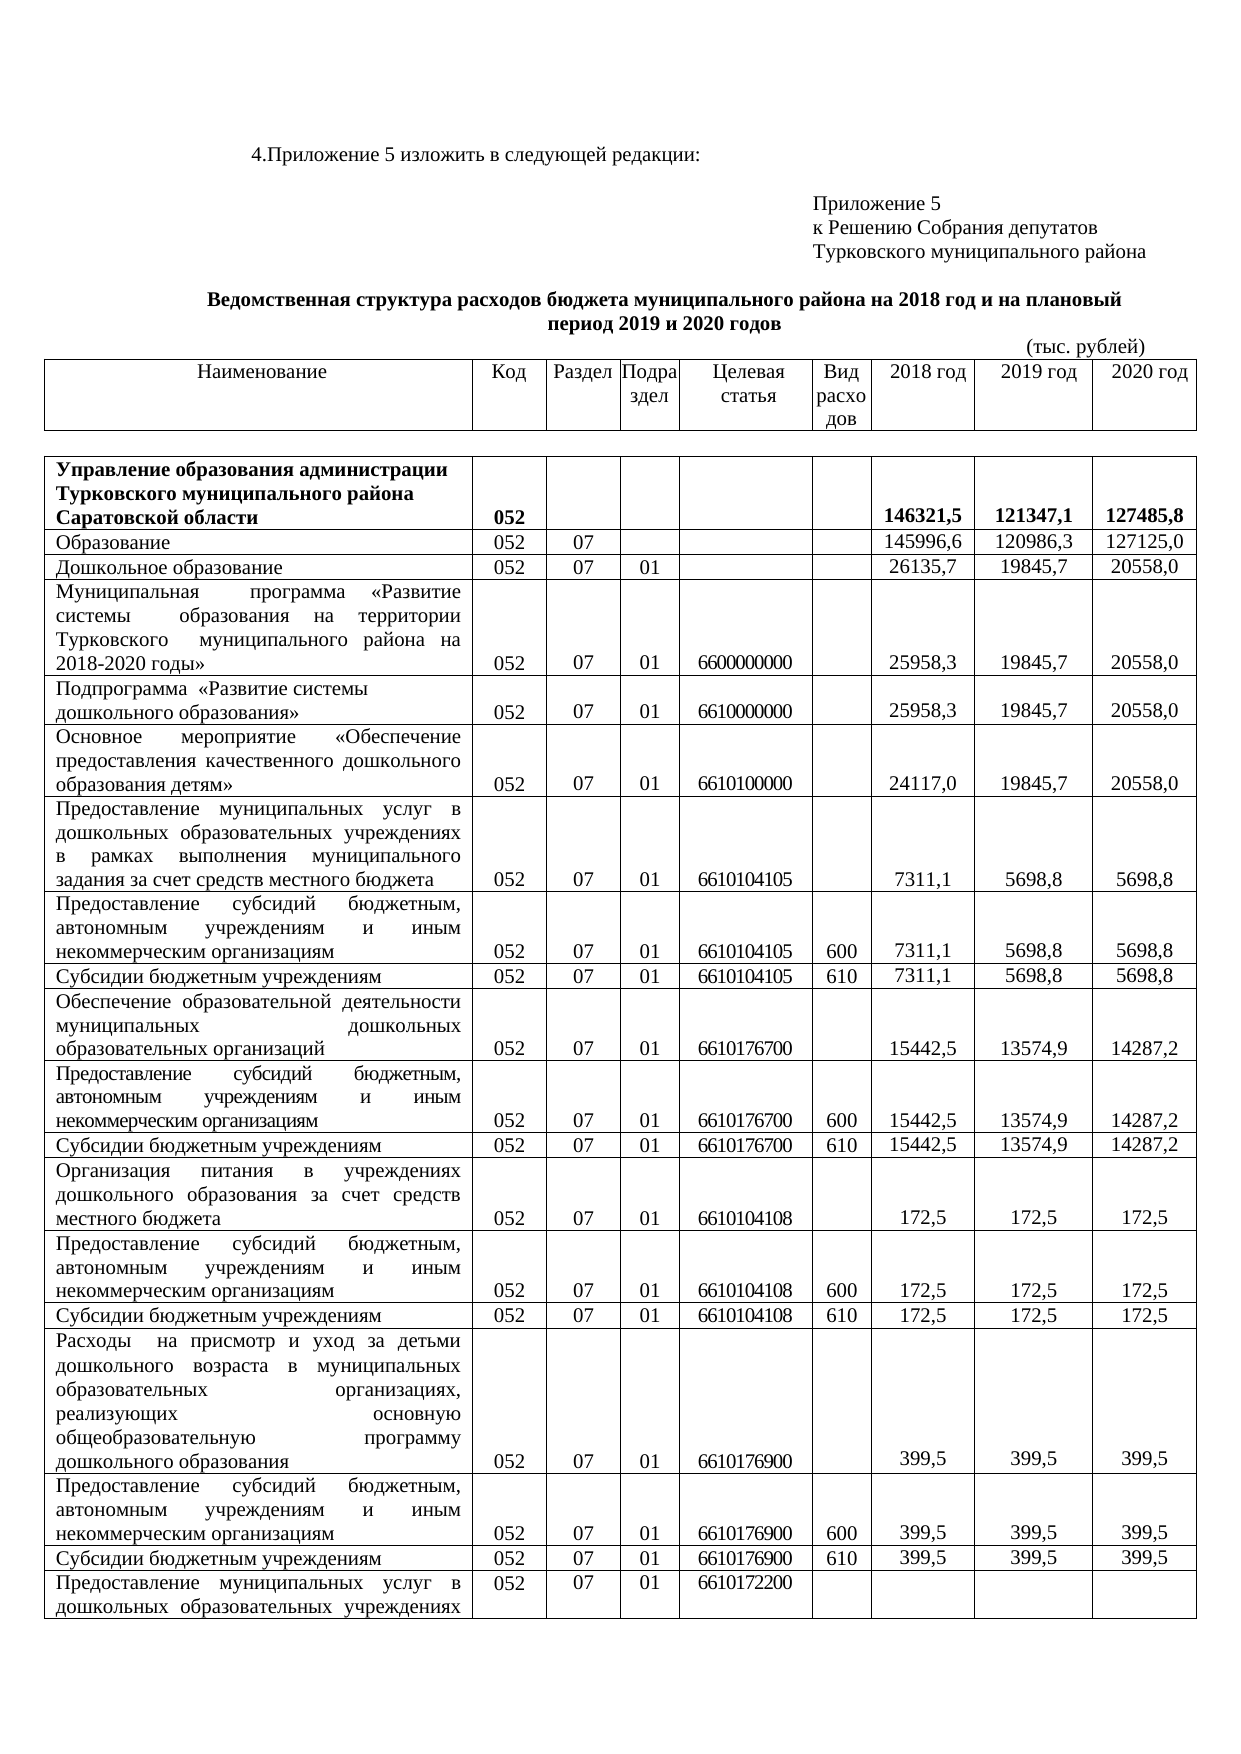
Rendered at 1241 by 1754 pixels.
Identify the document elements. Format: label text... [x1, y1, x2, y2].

table_cell 07 [547, 725, 620, 796]
table_header Вид расходов [813, 360, 871, 430]
table_cell 5698,8 [975, 797, 1092, 891]
table_cell 5698,8 [1093, 797, 1196, 891]
table_cell [621, 530, 679, 554]
table_cell 172,5 [872, 1231, 974, 1302]
table_cell 20558,0 [1093, 676, 1196, 724]
table_cell 01 [621, 1158, 679, 1230]
table_cell 07 [547, 1571, 620, 1618]
table_header Код [473, 360, 546, 430]
table_cell 052 [473, 1061, 546, 1132]
table_cell 01 [621, 580, 679, 674]
table_cell 01 [621, 725, 679, 796]
table_cell 172,5 [1093, 1303, 1196, 1327]
table_cell Муниципальная программа «Развитие системы образования на территории Турковского муниципального района на 2018-2020 годы» [45, 580, 472, 674]
table_cell Предоставление субсидий бюджетным, автономным учреждениям и иным некоммерческим организациям [45, 1474, 472, 1545]
table_cell [813, 530, 871, 554]
table_cell 25958,3 [872, 580, 974, 674]
table_cell [680, 530, 812, 554]
table_cell 172,5 [872, 1158, 974, 1230]
table_cell Обеспечение образовательной деятельности муниципальных дошкольных образовательных организаций [45, 989, 472, 1060]
table_cell 07 [547, 676, 620, 724]
text Турковского муниципального района [177, 239, 1152, 263]
table_cell 6610176700 [680, 989, 812, 1060]
table_cell 399,5 [872, 1474, 974, 1545]
table_cell 399,5 [1093, 1546, 1196, 1570]
table_header 2020 год [1093, 360, 1196, 430]
table_cell 6600000000 [680, 580, 812, 674]
table_cell 01 [621, 1329, 679, 1473]
table_cell 172,5 [975, 1158, 1092, 1230]
table_cell 14287,2 [1093, 989, 1196, 1060]
table_cell 25958,3 [872, 676, 974, 724]
table_header 127485,8 [1093, 457, 1196, 529]
table_cell [813, 676, 871, 724]
table_cell 5698,8 [975, 964, 1092, 988]
table_cell 07 [547, 1061, 620, 1132]
table_cell Субсидии бюджетным учреждениям [45, 1303, 472, 1327]
table_cell 399,5 [975, 1474, 1092, 1545]
table_header [813, 457, 871, 529]
table_cell Дошкольное образование [45, 555, 472, 579]
table_cell 052 [473, 580, 546, 674]
table_header [621, 457, 679, 529]
table_cell 052 [473, 1303, 546, 1327]
table_cell 7311,1 [872, 892, 974, 963]
table_header Управление образования администрации Турковского муниципального района Саратовской области [45, 457, 472, 529]
table_cell 052 [473, 1571, 546, 1618]
table_cell 01 [621, 1474, 679, 1545]
table_header 2019 год [975, 360, 1092, 430]
table_header Наименование [45, 360, 472, 430]
table_cell 6610176900 [680, 1474, 812, 1545]
table_cell 01 [621, 797, 679, 891]
table_cell 610 [813, 964, 871, 988]
table_cell 01 [621, 555, 679, 579]
table_cell 052 [473, 964, 546, 988]
table_cell 07 [547, 989, 620, 1060]
table_header [680, 457, 812, 529]
table_cell 600 [813, 892, 871, 963]
table_cell 6610104108 [680, 1231, 812, 1302]
text (тыс. рублей) [177, 335, 1198, 358]
table_cell 399,5 [975, 1329, 1092, 1473]
table_cell 13574,9 [975, 1061, 1092, 1132]
table_cell 01 [621, 892, 679, 963]
table_cell [813, 555, 871, 579]
table_cell 07 [547, 892, 620, 963]
table_cell 6610104108 [680, 1158, 812, 1230]
table_cell Субсидии бюджетным учреждениям [45, 1133, 472, 1157]
table_cell 052 [473, 555, 546, 579]
table_cell Предоставление субсидий бюджетным, автономным учреждениям и иным некоммерческим организациям [45, 1231, 472, 1302]
table_cell [1093, 1571, 1196, 1618]
table_cell 5698,8 [975, 892, 1092, 963]
table_cell 15442,5 [872, 989, 974, 1060]
table_cell 26135,7 [872, 555, 974, 579]
table_cell Подпрограмма «Развитие системы дошкольного образования» [45, 676, 472, 724]
table_cell 172,5 [1093, 1158, 1196, 1230]
table_cell 01 [621, 676, 679, 724]
table_cell 14287,2 [1093, 1133, 1196, 1157]
table_cell Предоставление субсидий бюджетным, автономным учреждениям и иным некоммерческим организациям [45, 1061, 472, 1132]
table_cell 052 [473, 676, 546, 724]
table_cell 172,5 [1093, 1231, 1196, 1302]
table_cell 610 [813, 1303, 871, 1327]
table_cell [813, 1571, 871, 1618]
table_cell 514,4 [872, 1571, 974, 1618]
table_cell 07 [547, 1158, 620, 1230]
table_cell 6610100000 [680, 725, 812, 796]
table_cell [813, 1329, 871, 1473]
table_cell 145996,6 [872, 530, 974, 554]
table_header 052 [473, 457, 546, 529]
table_cell 20558,0 [1093, 555, 1196, 579]
table_cell [813, 989, 871, 1060]
table_cell 120986,3 [975, 530, 1092, 554]
table_cell 399,5 [1093, 1329, 1196, 1473]
table_cell 052 [473, 1329, 546, 1473]
table_header 2018 год [872, 360, 974, 430]
table_cell 052 [473, 1546, 546, 1570]
table_cell 399,5 [975, 1546, 1092, 1570]
table_cell 01 [621, 989, 679, 1060]
table_cell 172,5 [975, 1303, 1092, 1327]
table_cell [813, 1158, 871, 1230]
table_cell 600 [813, 1231, 871, 1302]
table_cell 6610000000 [680, 676, 812, 724]
table_cell 172,5 [975, 1231, 1092, 1302]
table_cell 15442,5 [872, 1133, 974, 1157]
table_cell 01 [621, 1571, 679, 1618]
table_cell 5698,8 [1093, 892, 1196, 963]
table_cell [680, 555, 812, 579]
table_cell 052 [473, 1158, 546, 1230]
table_header 121347,1 [975, 457, 1092, 529]
table_cell 01 [621, 964, 679, 988]
table_cell 6610176900 [680, 1546, 812, 1570]
table_cell Образование [45, 530, 472, 554]
table_cell 052 [473, 1133, 546, 1157]
table_cell 052 [473, 1231, 546, 1302]
table_cell Предоставление муниципальных услуг в дошкольных образовательных учреждениях в рамках выполнения муниципального задания за счет средств местного бюджета [45, 797, 472, 891]
table_cell 052 [473, 725, 546, 796]
table_cell 052 [473, 797, 546, 891]
table_cell 6610176700 [680, 1133, 812, 1157]
table_cell 01 [621, 1061, 679, 1132]
table_cell 052 [473, 1474, 546, 1545]
table_cell 19845,7 [975, 580, 1092, 674]
table_cell 19845,7 [975, 676, 1092, 724]
table_cell 07 [547, 555, 620, 579]
table_cell Организация питания в учреждениях дошкольного образования за счет средств местного бюджета [45, 1158, 472, 1230]
table_cell 127125,0 [1093, 530, 1196, 554]
table_cell Расходы на присмотр и уход за детьми дошкольного возраста в муниципальных образовательных организациях, реализующих основную общеобразовательную программу дошкольного образования [45, 1329, 472, 1473]
table_cell 07 [547, 1546, 620, 1570]
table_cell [45, 1571, 472, 1618]
table_cell Субсидии бюджетным учреждениям [45, 964, 472, 988]
table_cell 399,5 [1093, 1474, 1196, 1545]
table_cell 052 [473, 989, 546, 1060]
text Приложение 5 [177, 191, 1152, 215]
table_cell 07 [547, 797, 620, 891]
table_cell 07 [547, 530, 620, 554]
table_cell 6610176700 [680, 1061, 812, 1132]
table_cell [813, 797, 871, 891]
table_cell 13574,9 [975, 989, 1092, 1060]
table_cell 6610172200 [680, 1571, 812, 1618]
table_cell 399,5 [872, 1546, 974, 1570]
table_cell 14287,2 [1093, 1061, 1196, 1132]
table_cell 07 [547, 1329, 620, 1473]
table_cell 610 [813, 1133, 871, 1157]
table_cell 01 [621, 1133, 679, 1157]
text к Решению Собрания депутатов [177, 215, 1152, 239]
table_cell 07 [547, 1133, 620, 1157]
table_cell 6610104105 [680, 964, 812, 988]
table_cell 5698,8 [1093, 964, 1196, 988]
table_cell Субсидии бюджетным учреждениям [45, 1546, 472, 1570]
table_cell [813, 580, 871, 674]
table_cell 01 [621, 1231, 679, 1302]
text Ведомственная структура расходов бюджета муниципального района на 2018 год и на плановый период 2019 и 2020 годов [177, 287, 1152, 335]
table_header 146321,5 [872, 457, 974, 529]
table_header Раздел [547, 360, 620, 430]
table_cell 19845,7 [975, 725, 1092, 796]
table_cell 6610104108 [680, 1303, 812, 1327]
table_cell 399,5 [872, 1329, 974, 1473]
table_cell 7311,1 [872, 964, 974, 988]
table_cell Основное мероприятие «Обеспечение предоставления качественного дошкольного образования детям» [45, 725, 472, 796]
table_cell 6610176900 [680, 1329, 812, 1473]
table_header [547, 457, 620, 529]
table_cell 01 [621, 1546, 679, 1570]
table_cell 7311,1 [872, 797, 974, 891]
table_cell [813, 725, 871, 796]
table_header Целевая статья [680, 360, 812, 430]
table_cell 07 [547, 964, 620, 988]
table_cell 24117,0 [872, 725, 974, 796]
table_cell 20558,0 [1093, 580, 1196, 674]
table_cell 01 [621, 1303, 679, 1327]
table_cell 07 [547, 1474, 620, 1545]
table_header Подраздел [621, 360, 679, 430]
table_cell 07 [547, 580, 620, 674]
table_cell 6610104105 [680, 892, 812, 963]
table_cell 600 [813, 1061, 871, 1132]
table_cell 13574,9 [975, 1133, 1092, 1157]
table_cell 610 [813, 1546, 871, 1570]
table_cell 15442,5 [872, 1061, 974, 1132]
table_cell 172,5 [872, 1303, 974, 1327]
table_cell 052 [473, 892, 546, 963]
table_cell 6610104105 [680, 797, 812, 891]
table_cell 19845,7 [975, 555, 1092, 579]
table_cell Предоставление субсидий бюджетным, автономным учреждениям и иным некоммерческим организациям [45, 892, 472, 963]
table_cell 07 [547, 1231, 620, 1302]
table_cell 07 [547, 1303, 620, 1327]
table_cell 052 [473, 530, 546, 554]
table_cell 600 [813, 1474, 871, 1545]
list 4.Приложение 5 изложить в следующей редакции: [251, 142, 1152, 166]
table_cell [975, 1571, 1092, 1618]
table_cell 20558,0 [1093, 725, 1196, 796]
